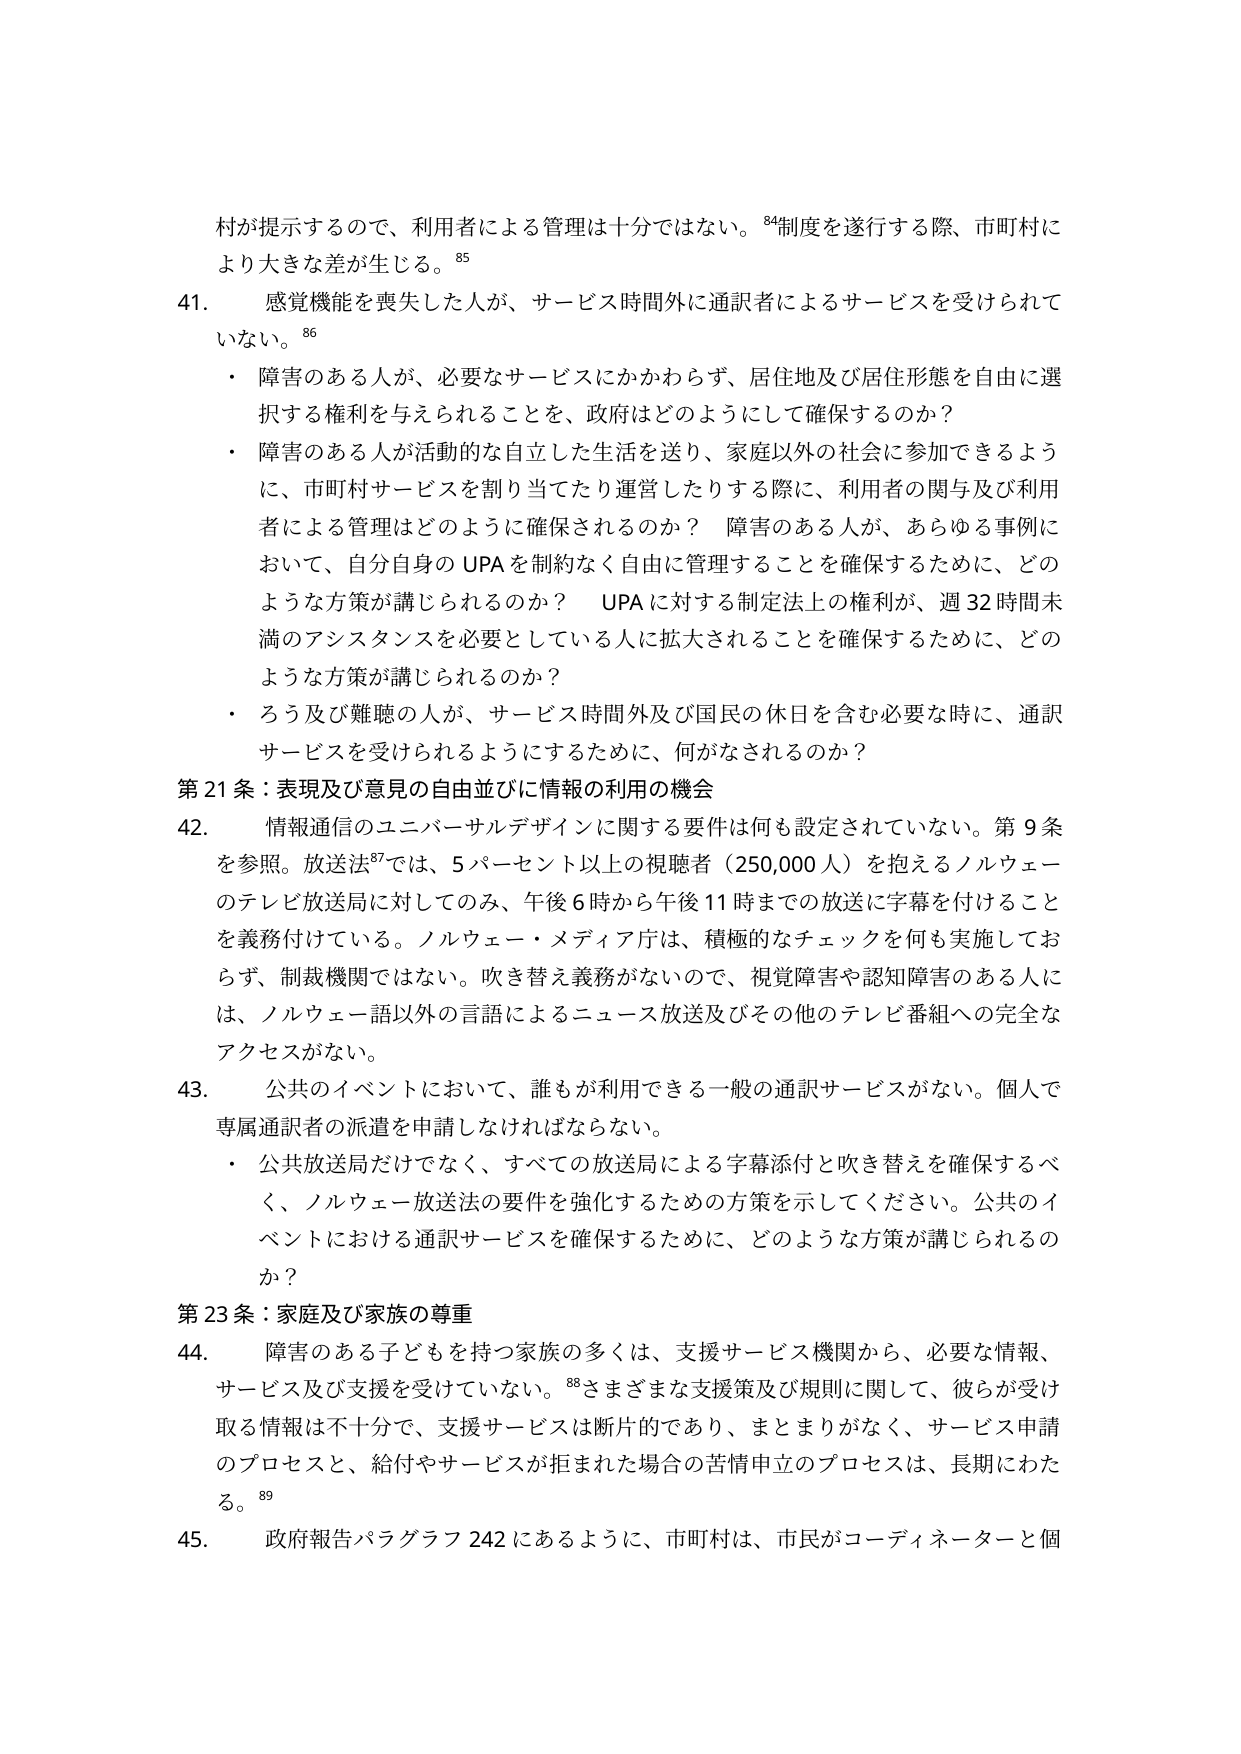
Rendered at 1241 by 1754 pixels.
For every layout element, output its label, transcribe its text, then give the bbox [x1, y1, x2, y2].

list 情報通信のユニバーサルデザインに関する要件は何も設定されていない。第9条を参照。放送法では、5パーセント以上の視聴者（250,000人）を抱えるノルウェーのテレビ放送局に対してのみ、午後6時から午後11時までの放送に字幕を付けることを義務付けている。ノルウェー・メディア庁は、積極的なチェックを何も実施しておらず、制裁機関ではない。吹き替え義務がないので、視覚障害や認知障害のある人には、ノルウェー語以外の言語によるニュース放送及びその他のテレビ番組への完全なアクセスがない。 [177, 807, 1063, 1069]
list 公共のイベントにおいて、誰もが利用できる一般の通訳サービスがない。個人で専属通訳者の派遣を申請しなければならない。 [177, 1069, 1063, 1144]
list 公共放送局だけでなく、すべての放送局による字幕添付と吹き替えを確保するべく、ノルウェー放送法の要件を強化するための方策を示してください。公共のイベントにおける通訳サービスを確保するために、どのような方策が講じられるのか？ [221, 1144, 1063, 1294]
list 障害のある人が、必要なサービスにかかわらず、居住地及び居住形態を自由に選択する権利を与えられることを、政府はどのようにして確保するのか？ [221, 357, 1063, 432]
list 感覚機能を喪失した人が、サービス時間外に通訳者によるサービスを受けられていない。 [177, 282, 1063, 357]
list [177, 1519, 1063, 1557]
list 障害のある子どもを持つ家族の多くは、支援サービス機関から、必要な情報、サービス及び支援を受けていない。さまざまな支援策及び規則に関して、彼らが受け取る情報は不十分で、支援サービスは断片的であり、まとまりがなく、サービス申請のプロセスと、給付やサービスが拒まれた場合の苦情申立のプロセスは、長期にわたる。 [177, 1332, 1063, 1519]
list ろう及び難聴の人が、サービス時間外及び国民の休日を含む必要な時に、通訳サービスを受けられるようにするために、何がなされるのか？ [221, 694, 1063, 769]
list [177, 207, 1063, 282]
list 障害のある人が活動的な自立した生活を送り、家庭以外の社会に参加できるように、市町村サービスを割り当てたり運営したりする際に、利用者の関与及び利用者による管理はどのように確保されるのか？ 障害のある人が、あらゆる事例において、自分自身のUPAを制約なく自由に管理することを確保するために、どのような方策が講じられるのか？ UPAに対する制定法上の権利が、週32時間未満のアシスタンスを必要としている人に拡大されることを確保するために、どのような方策が講じられるのか？ [221, 432, 1063, 694]
text 第21条：表現及び意見の自由並びに情報の利用の機会 [177, 769, 1063, 807]
text 第23条：家庭及び家族の尊重 [177, 1294, 1063, 1332]
